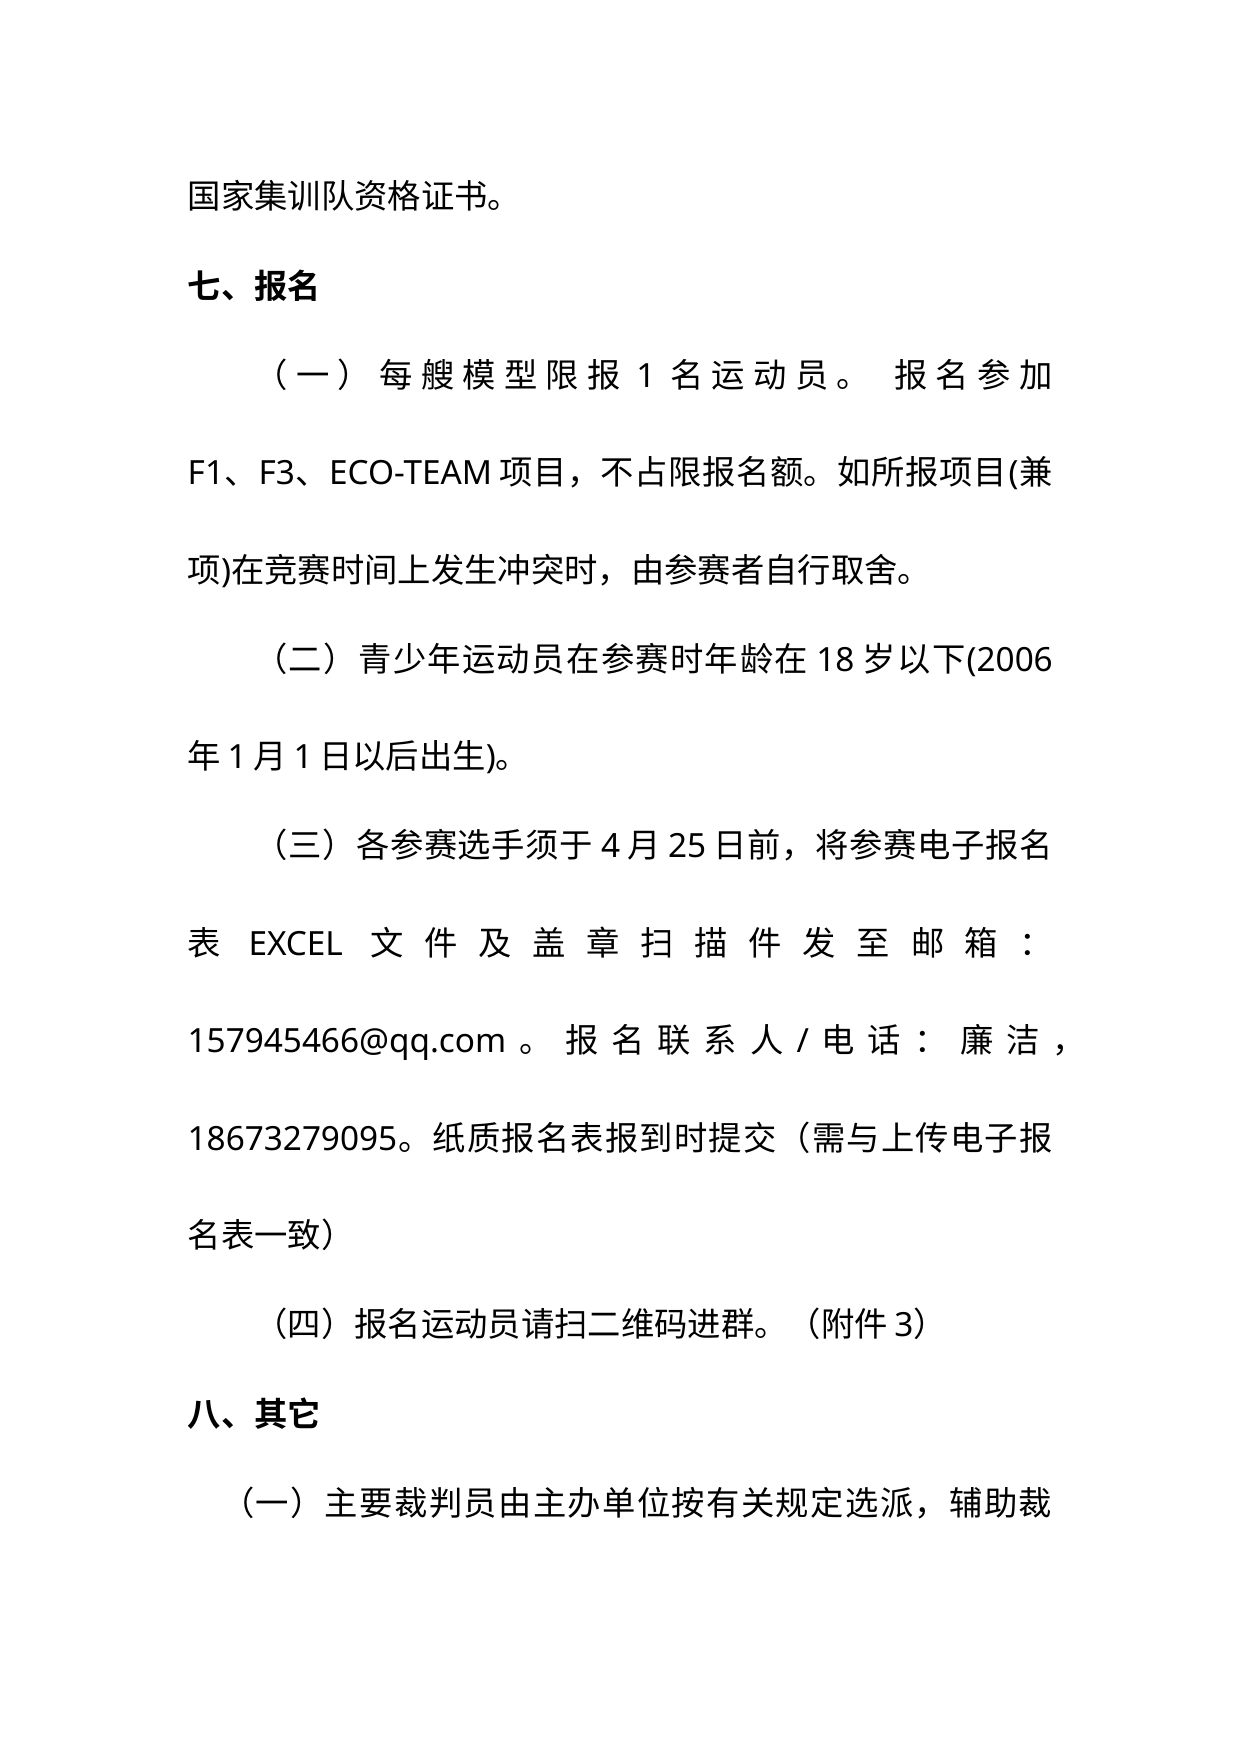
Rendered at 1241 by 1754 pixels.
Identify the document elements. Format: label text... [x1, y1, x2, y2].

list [187, 1468, 1053, 1533]
text 七、报名 [187, 251, 1053, 316]
list （一）每艘模型限报1名运动员。 报名参加F1、F3、ECO-TEAM项目，不占限报名额。如所报项目(兼项)在竞赛时间上发生冲突时，由参赛者自行取舍。 [187, 340, 1053, 600]
list （二）青少年运动员在参赛时年龄在18岁以下(2006年1月1日以后出生)。 [187, 624, 1053, 787]
text 八、其它 [187, 1379, 1053, 1444]
list （三）各参赛选手须于4月25日前，将参赛电子报名表EXCEL文件及盖章扫描件发至邮箱：157945466@qq.com。报名联系人/电话：廉洁，18673279095。纸质报名表报到时提交（需与上传电子报名表一致） [187, 811, 1053, 1266]
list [187, 162, 1053, 227]
list （四）报名运动员请扫二维码进群。（附件3） [187, 1290, 1053, 1355]
